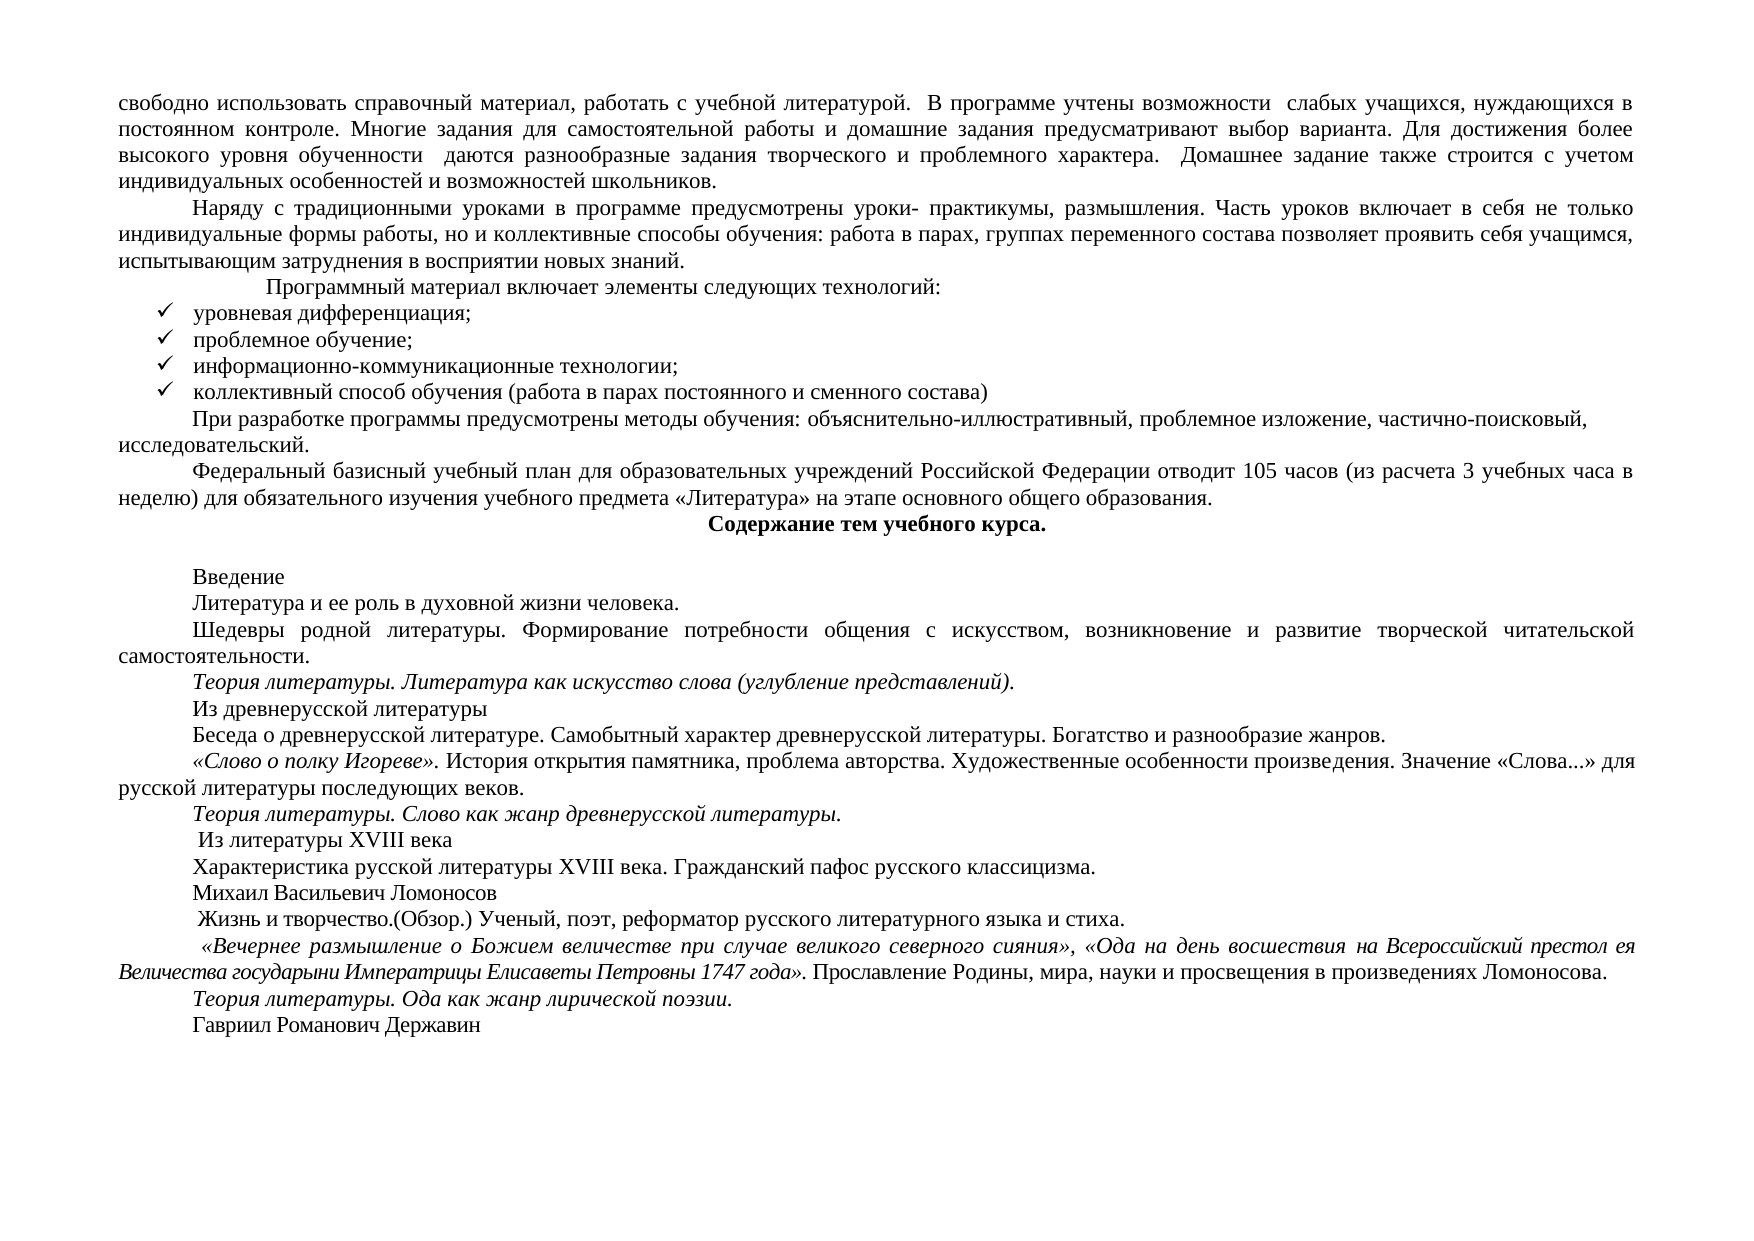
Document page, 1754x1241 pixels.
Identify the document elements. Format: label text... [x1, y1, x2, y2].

text Литература и ее роль в духовной жизни человека. [118, 589, 1636, 616]
text Теория литературы. Ода как жанр лирической поэзии. [118, 984, 1636, 1011]
text Михаил Васильевич Ломоносов [118, 879, 1636, 906]
text Шедевры родной литературы. Формирование потребности общения с искусством, возникновение и развитие творческой читательской самостоятельности. [118, 616, 1636, 668]
text Теория литературы. Слово как жанр древнерусской литературы. [118, 800, 1636, 826]
text Содержание тем учебного курса. [118, 510, 1636, 537]
text Федеральный базисный учебный план для образовательных учреждений Российской Федерации отводит 105 часов (из расчета 3 учебных часа в неделю) для обязательного изучения учебного предмета «Литература» на этапе основного общего образования. [118, 457, 1636, 510]
text Характеристика русской литературы XVIII века. Гражданский пафос русского классицизма. [118, 853, 1636, 879]
text Жизнь и творчество.(Обзор.) Ученый, поэт, реформатор русского литературного языка и стиха. [118, 906, 1636, 932]
list информационно-коммуникационные технологии; [156, 352, 1636, 378]
text Беседа о древнерусской литературе. Самобытный характер древнерусской литературы. Богатство и разнообразие жанров. [118, 721, 1636, 747]
list коллективный способ обучения (работа в парах постоянного и сменного состава) [156, 378, 1636, 405]
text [118, 88, 1636, 194]
text Программный материал включает элементы следующих технологий: [118, 273, 1636, 299]
text При разработке программы предусмотрены методы обучения: объяснительно-иллюстративный, проблемное изложение, частично-поисковый, исследовательский. [118, 405, 1636, 457]
list проблемное обучение; [156, 326, 1636, 352]
text Теория литературы. Литература как искусство слова (углубление представлений). [118, 668, 1636, 695]
text Введение [118, 563, 1636, 589]
text «Вечернее размышление о Божием величестве при случае великого северного сияния», «Ода на день восшествия на Всероссийский престол ея Величества государыни Императрицы Елисаветы Петровны 1747 года». Прославление Родины, мира, науки и просвещения в произведениях Ломоносова. [118, 932, 1636, 984]
text «Слово о полку Игореве». История открытия памятника, проблема авторства. Художественные особенности произведения. Значение «Слова...» для русской литературы последующих веков. [118, 747, 1636, 800]
list уровневая дифференциация; [156, 299, 1636, 326]
text Гавриил Романович Державин [118, 1011, 1636, 1037]
text Из древнерусской литературы [118, 695, 1636, 721]
text Из литературы ХVIII века [118, 826, 1636, 853]
text Наряду с традиционными уроками в программе предусмотрены уроки- практикумы, размышления. Часть уроков включает в себя не только индивидуальные формы работы, но и коллективные способы обучения: работа в парах, группах переменного состава позволяет проявить себя учащимся, испытывающим затруднения в восприятии новых знаний. [118, 194, 1636, 273]
